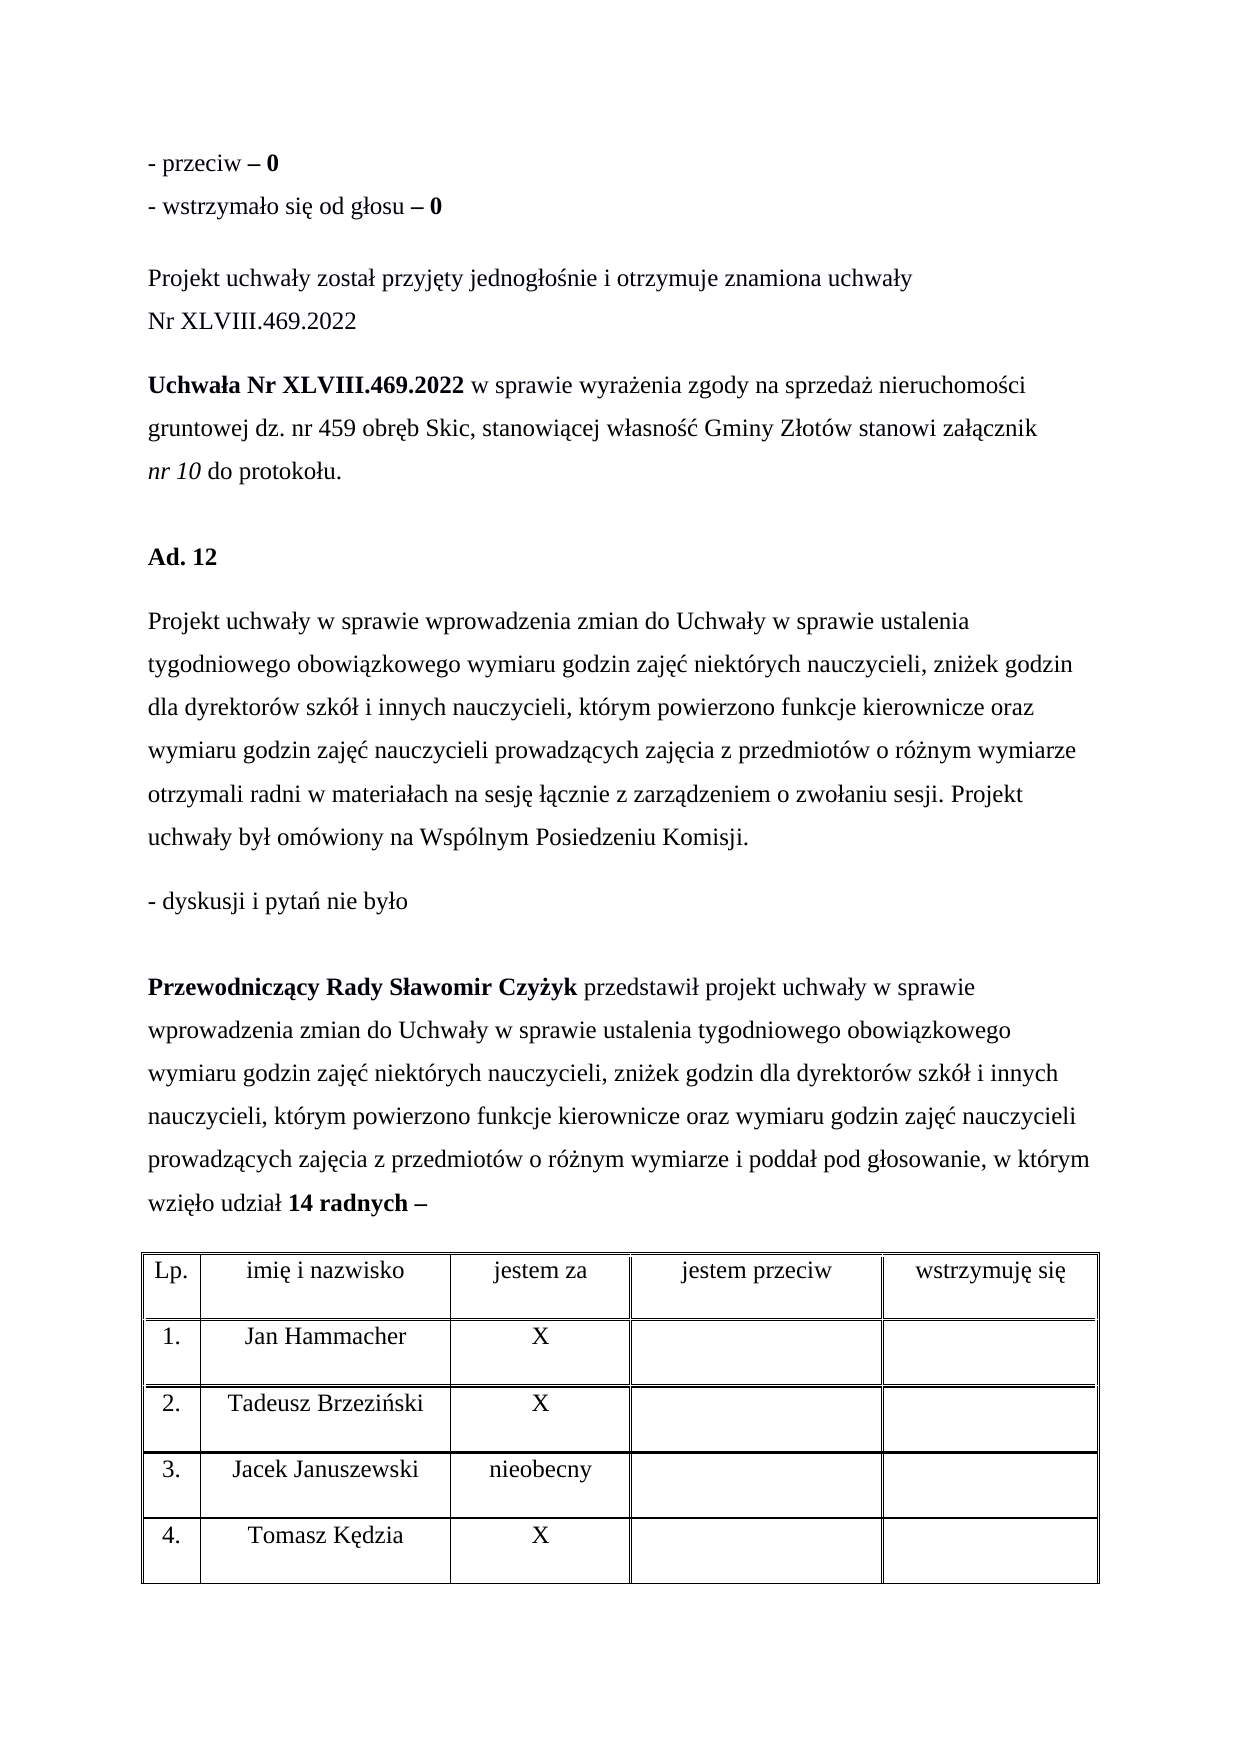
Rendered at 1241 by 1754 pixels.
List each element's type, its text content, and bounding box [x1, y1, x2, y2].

table_cell nieobecny [451, 1454, 629, 1517]
table_cell [632, 1519, 881, 1583]
table_cell 4. [144, 1519, 200, 1583]
table_cell Jan Hammacher [201, 1321, 450, 1384]
text Ad. 12 [148, 542, 1093, 571]
table_header wstrzymuję się [883, 1255, 1097, 1317]
table_cell 3. [144, 1454, 200, 1517]
text Uchwała Nr XLVIII.469.2022 w sprawie wyrażenia zgody na sprzedaż nieruchomości gruntowej dz. nr 459 obręb Skic, stanowiącej własność Gminy Złotów stanowi załącznik nr 10 do protokołu. [148, 370, 1093, 485]
table_cell [884, 1318, 1097, 1384]
text Projekt uchwały w sprawie wprowadzenia zmian do Uchwały w sprawie ustalenia tygodniowego obowiązkowego wymiaru godzin zajęć niektórych nauczycieli, zniżek godzin dla dyrektorów szkół i innych nauczycieli, którym powierzono funkcje kierownicze oraz wymiaru godzin zajęć nauczycieli prowadzących zajęcia z przedmiotów o różnym wymiarze otrzymali radni w materiałach na sesję łącznie z zarządzeniem o zwołaniu sesji. Projekt uchwały był omówiony na Wspólnym Posiedzeniu Komisji. [148, 606, 1093, 851]
text - dyskusji i pytań nie było [148, 886, 1093, 914]
table_cell Jacek Januszewski [201, 1454, 450, 1517]
table_cell [883, 1384, 1098, 1451]
table_header jestem przeciw [630, 1253, 883, 1317]
text - wstrzymało się od głosu – 0 [148, 191, 1093, 219]
table_cell X [451, 1321, 629, 1384]
table_cell [884, 1454, 1097, 1517]
table_header imię i nazwisko [201, 1255, 450, 1317]
table_cell X [451, 1388, 629, 1451]
text Przewodniczący Rady Sławomir Czyżyk przedstawił projekt uchwały w sprawie wprowadzenia zmian do Uchwały w sprawie ustalenia tygodniowego obowiązkowego wymiaru godzin zajęć niektórych nauczycieli, zniżek godzin dla dyrektorów szkół i innych nauczycieli, którym powierzono funkcje kierownicze oraz wymiaru godzin zajęć nauczycieli prowadzących zajęcia z przedmiotów o różnym wymiarze i poddał pod głosowanie, w którym wzięło udział 14 radnych – [148, 972, 1093, 1216]
text Projekt uchwały został przyjęty jednogłośnie i otrzymuje znamiona uchwały Nr XLVIII.469.2022 [148, 263, 1093, 334]
table_header Lp. [144, 1255, 200, 1317]
table_header jestem za [451, 1255, 630, 1317]
table_cell Tomasz Kędzia [201, 1519, 450, 1583]
table_cell X [451, 1519, 629, 1583]
table_cell 2. [142, 1384, 200, 1451]
table_cell Tadeusz Brzeziński [201, 1388, 450, 1451]
table_cell [632, 1388, 881, 1451]
table_cell [632, 1321, 881, 1384]
table_cell [884, 1519, 1097, 1583]
text - przeciw – 0 [148, 148, 1093, 176]
table_cell 1. [144, 1318, 200, 1384]
table_cell [632, 1454, 881, 1517]
